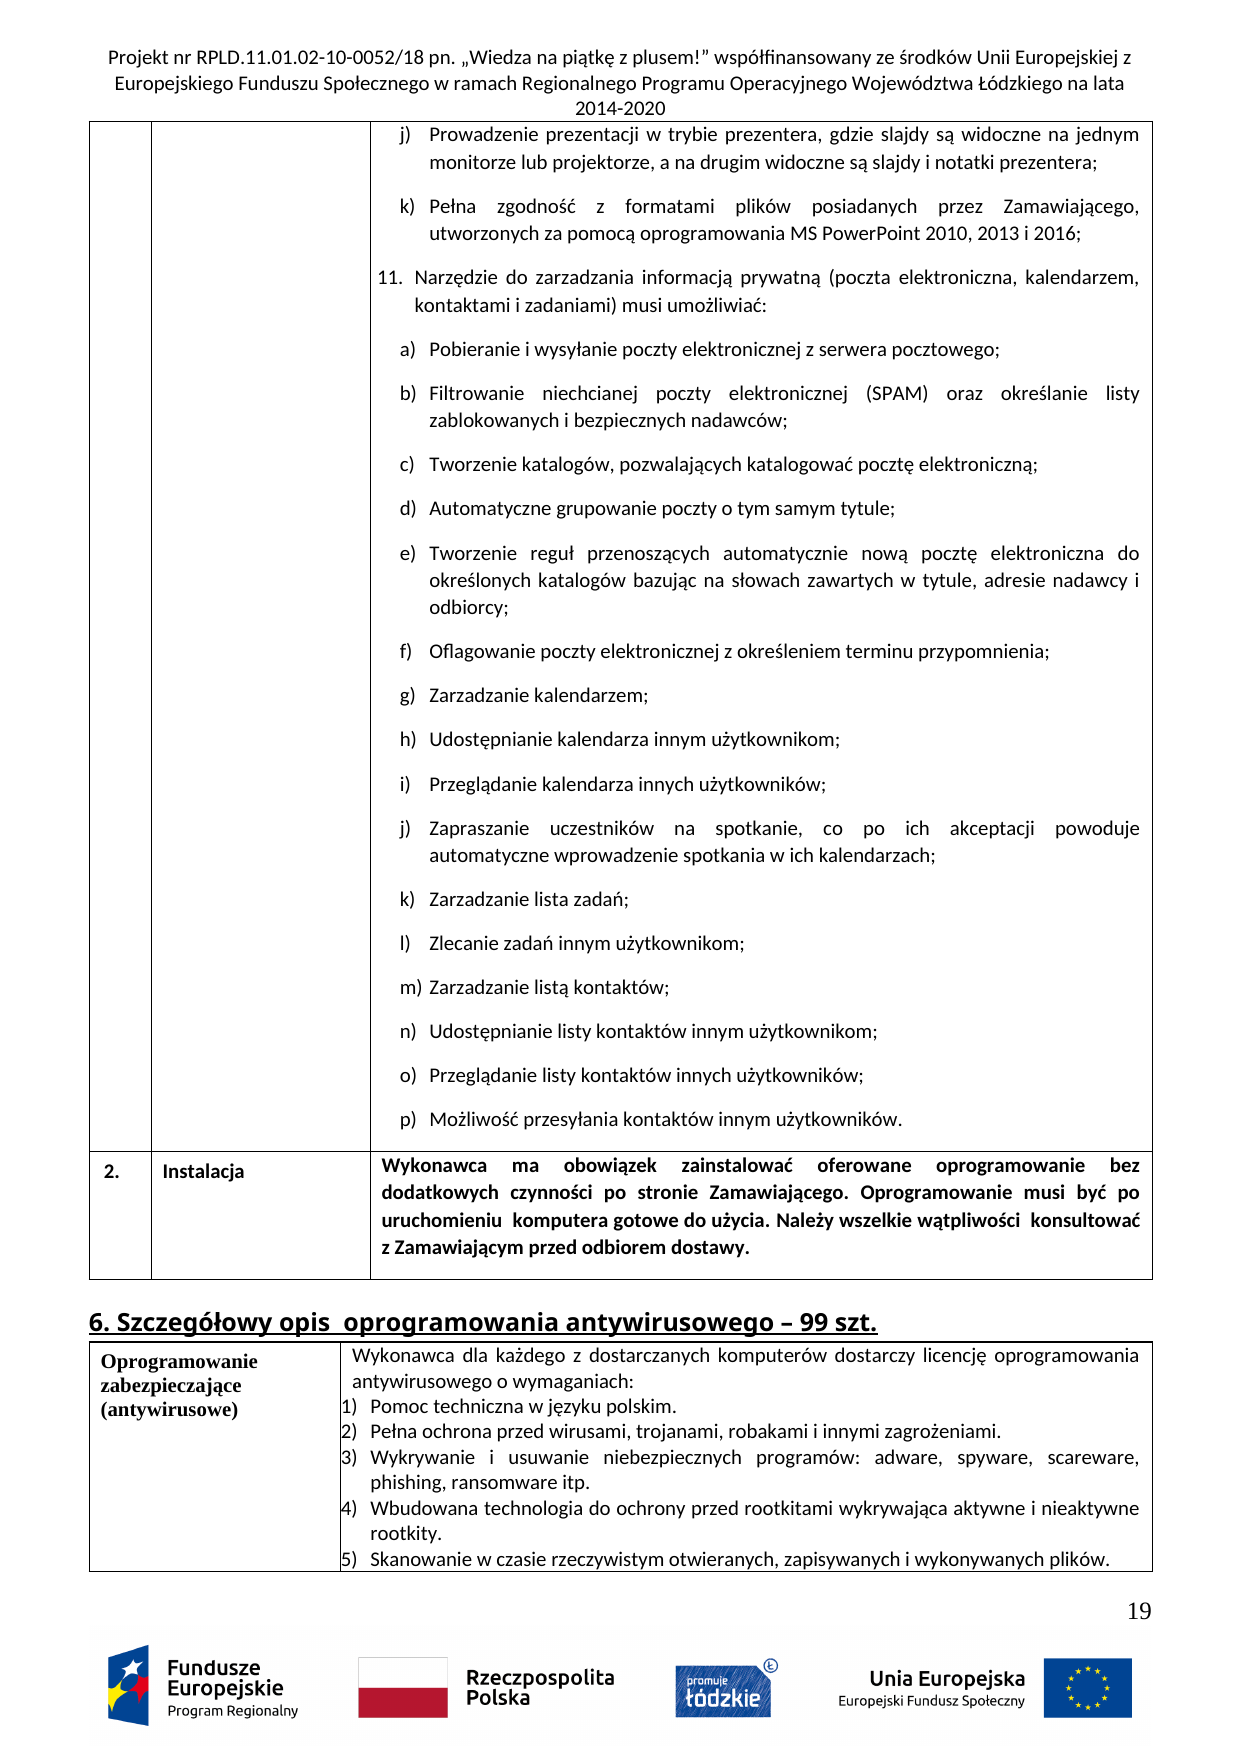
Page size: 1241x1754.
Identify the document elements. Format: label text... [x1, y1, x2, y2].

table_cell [371, 122, 1152, 1151]
subtitle 6. Szczegółowy opis oprogramowania antywirusowego – 99 szt. [89, 1304, 1152, 1339]
table_cell [90, 122, 151, 1151]
table_cell Wykonawca ma obowiązek zainstalować oferowane oprogramowanie bez dodatkowych czynności po stronie Zamawiającego. Oprogramowanie musi być po uruchomieniu komputera gotowe do użycia. Należy wszelkie wątpliwości konsultować z Zamawiającym przed odbiorem dostawy. [371, 1152, 1152, 1278]
picture [88, 1625, 1152, 1746]
table_cell [90, 1152, 151, 1278]
table_cell Instalacja [152, 1152, 370, 1278]
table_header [341, 1343, 1152, 1571]
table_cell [152, 122, 370, 1151]
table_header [90, 1343, 340, 1571]
